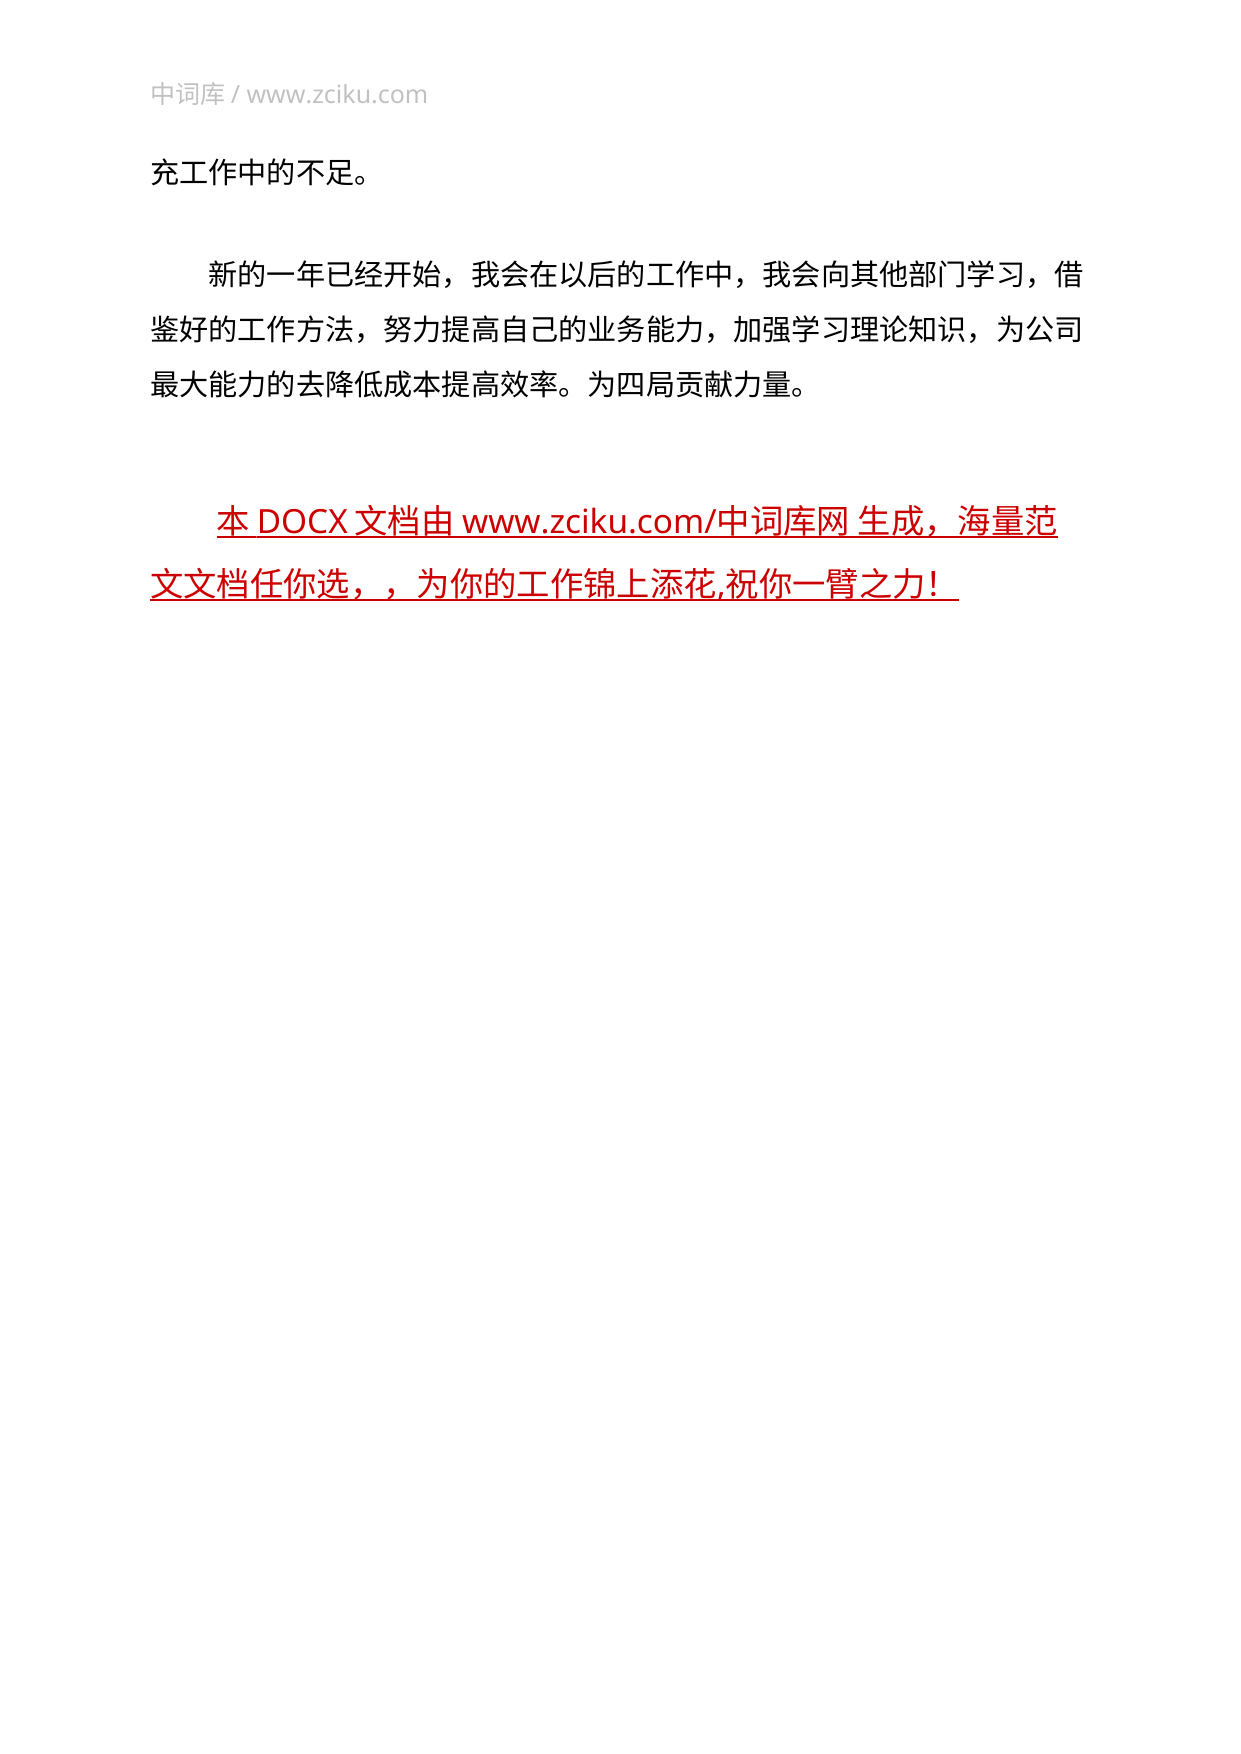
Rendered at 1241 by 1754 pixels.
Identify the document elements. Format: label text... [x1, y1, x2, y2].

text 新的一年已经开始，我会在以后的工作中，我会向其他部门学习，借鉴好的工作方法，努力提高自己的业务能力，加强学习理论知识，为公司最大能力的去降低成本提高效率。为四局贡献力量。 [150, 252, 1090, 404]
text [150, 150, 1090, 192]
text 本DOCX文档由 www.zciku.com/中词库网 生成，海量范文文档任你选，，为你的工作锦上添花,祝你一臂之力！ [150, 494, 1090, 606]
